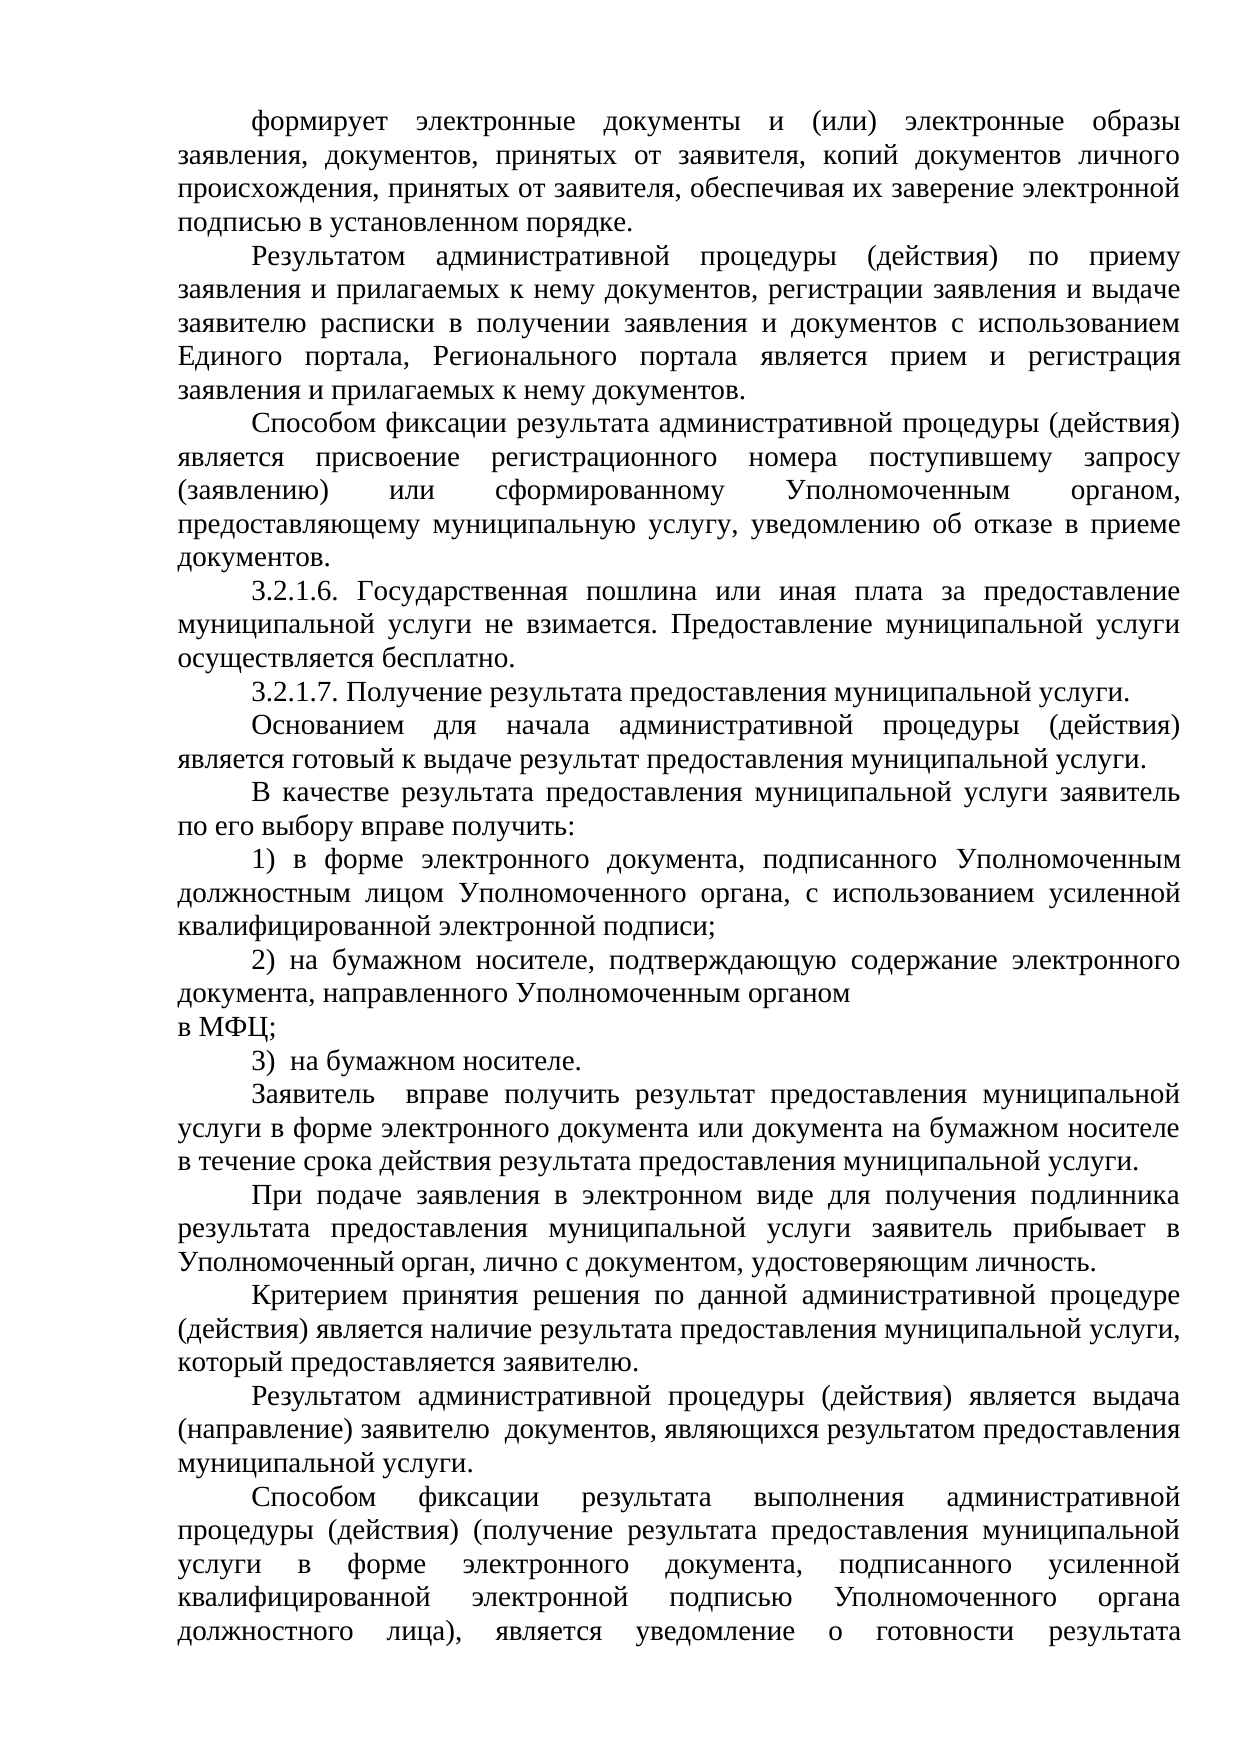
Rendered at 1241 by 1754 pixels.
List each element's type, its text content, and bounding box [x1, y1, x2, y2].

text 3.2.1.7. Получение результата предоставления муниципальной услуги. [177, 674, 1181, 707]
text Основанием для начала административной процедуры (действия) является готовый к выдаче результат предоставления муниципальной услуги. [177, 707, 1181, 774]
text 1) в форме электронного документа, подписанного Уполномоченным должностным лицом Уполномоченного органа, с использованием усиленной квалифицированной электронной подписи; [177, 841, 1181, 942]
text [177, 1479, 1181, 1646]
text В качестве результата предоставления муниципальной услуги заявитель по его выбору вправе получить: [177, 774, 1181, 841]
text формирует электронные документы и (или) электронные образы заявления, документов, принятых от заявителя, копий документов личного происхождения, принятых от заявителя, обеспечивая их заверение электронной подписью в установленном порядке. [177, 103, 1181, 238]
text 2) на бумажном носителе, подтверждающую содержание электронного документа, направленного Уполномоченным органом в МФЦ; [177, 942, 1181, 1043]
text 3.2.1.6. Государственная пошлина или иная плата за предоставление муниципальной услуги не взимается. Предоставление муниципальной услуги осуществляется бесплатно. [177, 573, 1181, 674]
text 3) на бумажном носителе. [177, 1043, 1181, 1076]
text Критерием принятия решения по данной административной процедуре (действия) является наличие результата предоставления муниципальной услуги, который предоставляется заявителю. [177, 1277, 1181, 1378]
text Способом фиксации результата административной процедуры (действия) является присвоение регистрационного номера поступившему запросу (заявлению) или сформированному Уполномоченным органом, предоставляющему муниципальную услугу, уведомлению об отказе в приеме документов. [177, 405, 1181, 573]
text Заявитель вправе получить результат предоставления муниципальной услуги в форме электронного документа или документа на бумажном носителе в течение срока действия результата предоставления муниципальной услуги. [177, 1076, 1181, 1177]
text Результатом административной процедуры (действия) является выдача (направление) заявителю документов, являющихся результатом предоставления муниципальной услуги. [177, 1378, 1181, 1479]
text Результатом административной процедуры (действия) по приему заявления и прилагаемых к нему документов, регистрации заявления и выдаче заявителю расписки в получении заявления и документов с использованием Единого портала, Регионального портала является прием и регистрация заявления и прилагаемых к нему документов. [177, 238, 1181, 405]
text При подаче заявления в электронном виде для получения подлинника результата предоставления муниципальной услуги заявитель прибывает в Уполномоченный орган, лично с документом, удостоверяющим личность. [177, 1177, 1181, 1277]
